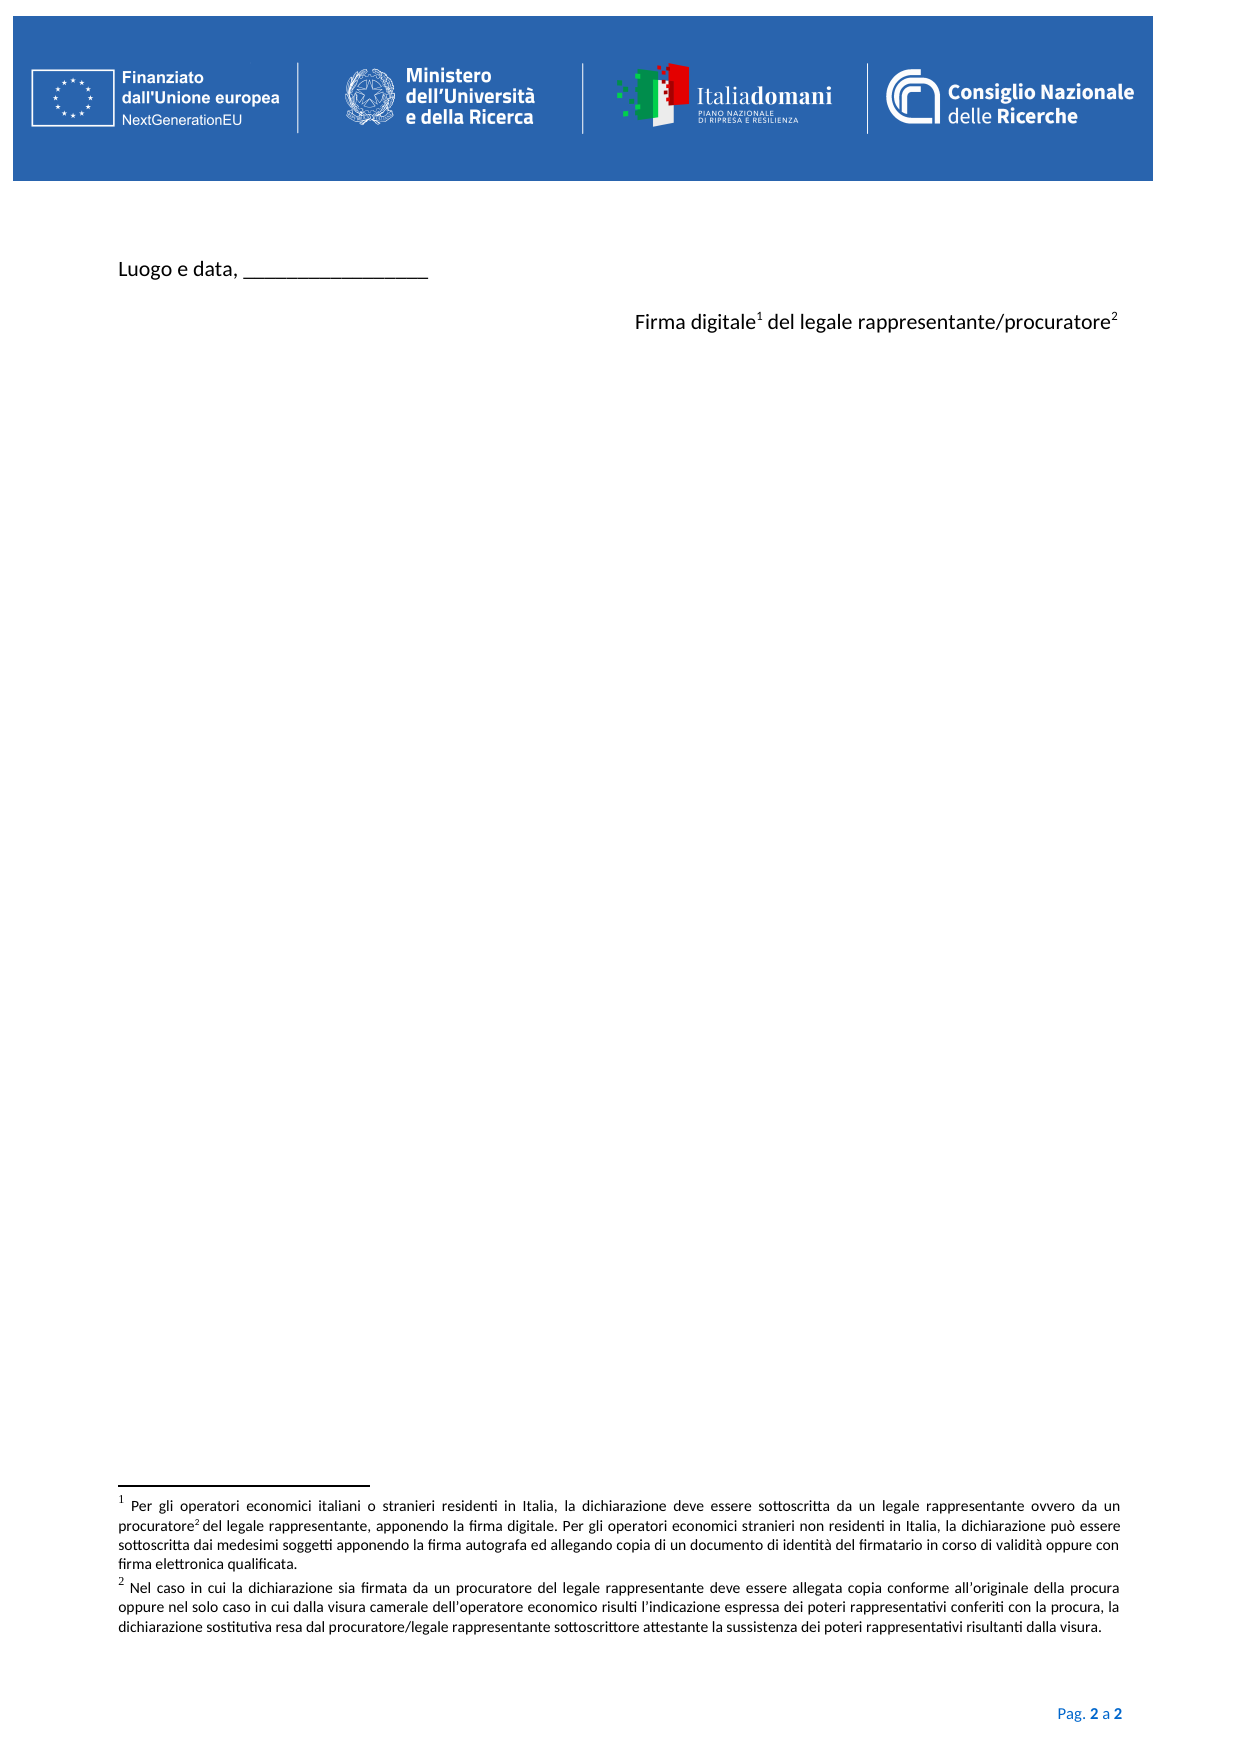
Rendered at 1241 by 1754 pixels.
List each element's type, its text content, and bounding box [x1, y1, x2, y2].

picture [13, 16, 1153, 181]
text Firma digitale del legale rappresentante/procuratore [635, 308, 1122, 335]
text Luogo e data, _________________ [118, 255, 1122, 281]
